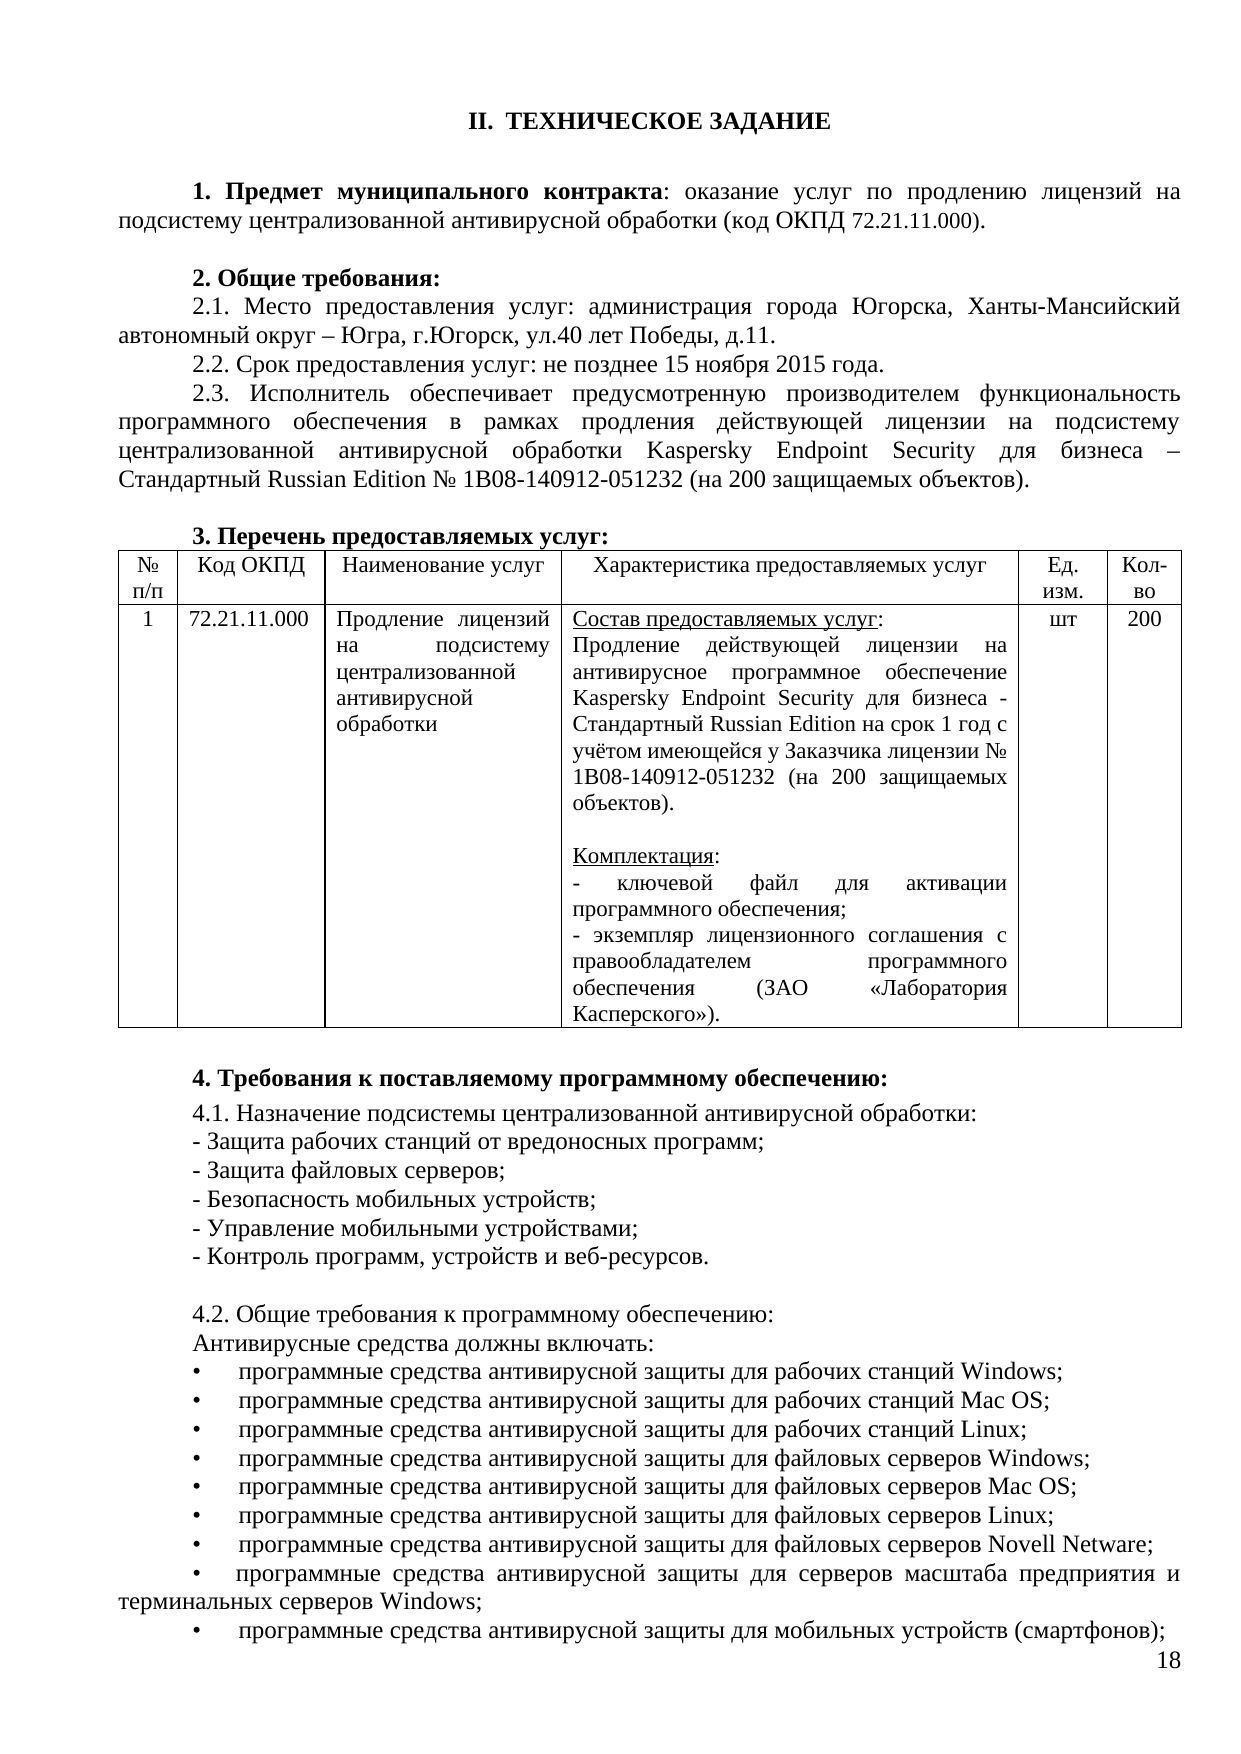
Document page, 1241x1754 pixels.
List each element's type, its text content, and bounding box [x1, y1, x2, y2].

table_cell шт [1019, 605, 1107, 1027]
text • программные средства антивирусной защиты для мобильных устройств (смартфонов); [118, 1615, 1181, 1644]
text • программные средства антивирусной защиты для рабочих станций Windows; [118, 1356, 1181, 1385]
table_cell Продление лицензий на подсистему централизованной антивирусной обработки [326, 605, 561, 1027]
text • программные средства антивирусной защиты для рабочих станций Linux; [118, 1414, 1181, 1443]
table_header № п/п [119, 551, 177, 604]
text • программные средства антивирусной защиты для файловых серверов Mac OS; [118, 1471, 1181, 1500]
text 2.3. Исполнитель обеспечивает предусмотренную производителем функциональность программного обеспечения в рамках продления действующей лицензии на подсистему централизованной антивирусной обработки Kaspersky Endpoint Security для бизнеса – Стандартный Russian Edition № 1B08-140912-051232 (на 200 защищаемых объектов). [118, 378, 1181, 493]
text - Защита файловых серверов; [118, 1155, 1181, 1184]
text 2.1. Место предоставления услуг: администрация города Югорска, Ханты-Мансийский автономный округ – Югра, г.Югорск, ул.40 лет Победы, д.11. [118, 291, 1181, 349]
text • программные средства антивирусной защиты для файловых серверов Windows; [118, 1443, 1181, 1471]
table_cell 1 [119, 605, 177, 1027]
table_cell 72.21.11.000 [178, 605, 324, 1027]
text - Безопасность мобильных устройств; [118, 1184, 1181, 1213]
text - Контроль программ, устройств и веб-ресурсов. [118, 1241, 1181, 1270]
text Антивирусные средства должны включать: [118, 1328, 1181, 1356]
table_header Характеристика предоставляемых услуг [562, 551, 1018, 604]
list ТЕХНИЧЕСКОЕ ЗАДАНИЕ [118, 106, 1181, 135]
table_cell 200 [1108, 605, 1181, 1027]
text 2.2. Срок предоставления услуг: не позднее 15 ноября 2015 года. [118, 349, 1181, 378]
text 2. Общие требования: [118, 263, 1181, 291]
text • программные средства антивирусной защиты для серверов масштаба предприятия и терминальных серверов Windows; [118, 1558, 1181, 1615]
text • программные средства антивирусной защиты для рабочих станций Mac OS; [118, 1385, 1181, 1414]
text • программные средства антивирусной защиты для файловых серверов Linux; [118, 1500, 1181, 1529]
table_header Наименование услуг [326, 551, 561, 604]
table_header Код ОКПД [178, 551, 324, 604]
text 4.2. Общие требования к программному обеспечению: [118, 1299, 1181, 1328]
text - Защита рабочих станций от вредоносных программ; [118, 1126, 1181, 1155]
table_cell Состав предоставляемых услуг: Продление действующей лицензии на антивирусное программное обеспечение Kaspersky Endpoint Security для бизнеса - Стандартный Russian Edition на срок 1 год с учётом имеющейся у Заказчика лицензии № 1B08-140912-051232 (на 200 защищаемых объектов). Комплектация: - ключевой файл для активации программного обеспечения; - экземпляр лицензионного соглашения с правообладателем программного обеспечения (ЗАО «Лаборатория Касперского»). [562, 605, 1018, 1027]
table_header Кол-во [1108, 551, 1181, 604]
text 4. Требования к поставляемому программному обеспечению: [118, 1063, 1181, 1091]
text 1. Предмет муниципального контракта: оказание услуг по продлению лицензий на подсистему централизованной антивирусной обработки (код ОКПД 72.21.11.000). [118, 176, 1181, 234]
table_header Ед. изм. [1019, 551, 1107, 604]
text • программные средства антивирусной защиты для файловых серверов Novell Netware; [118, 1529, 1181, 1558]
text 3. Перечень предоставляемых услуг: [118, 521, 1181, 550]
text 4.1. Назначение подсистемы централизованной антивирусной обработки: [118, 1098, 1181, 1126]
text - Управление мобильными устройствами; [118, 1213, 1181, 1241]
